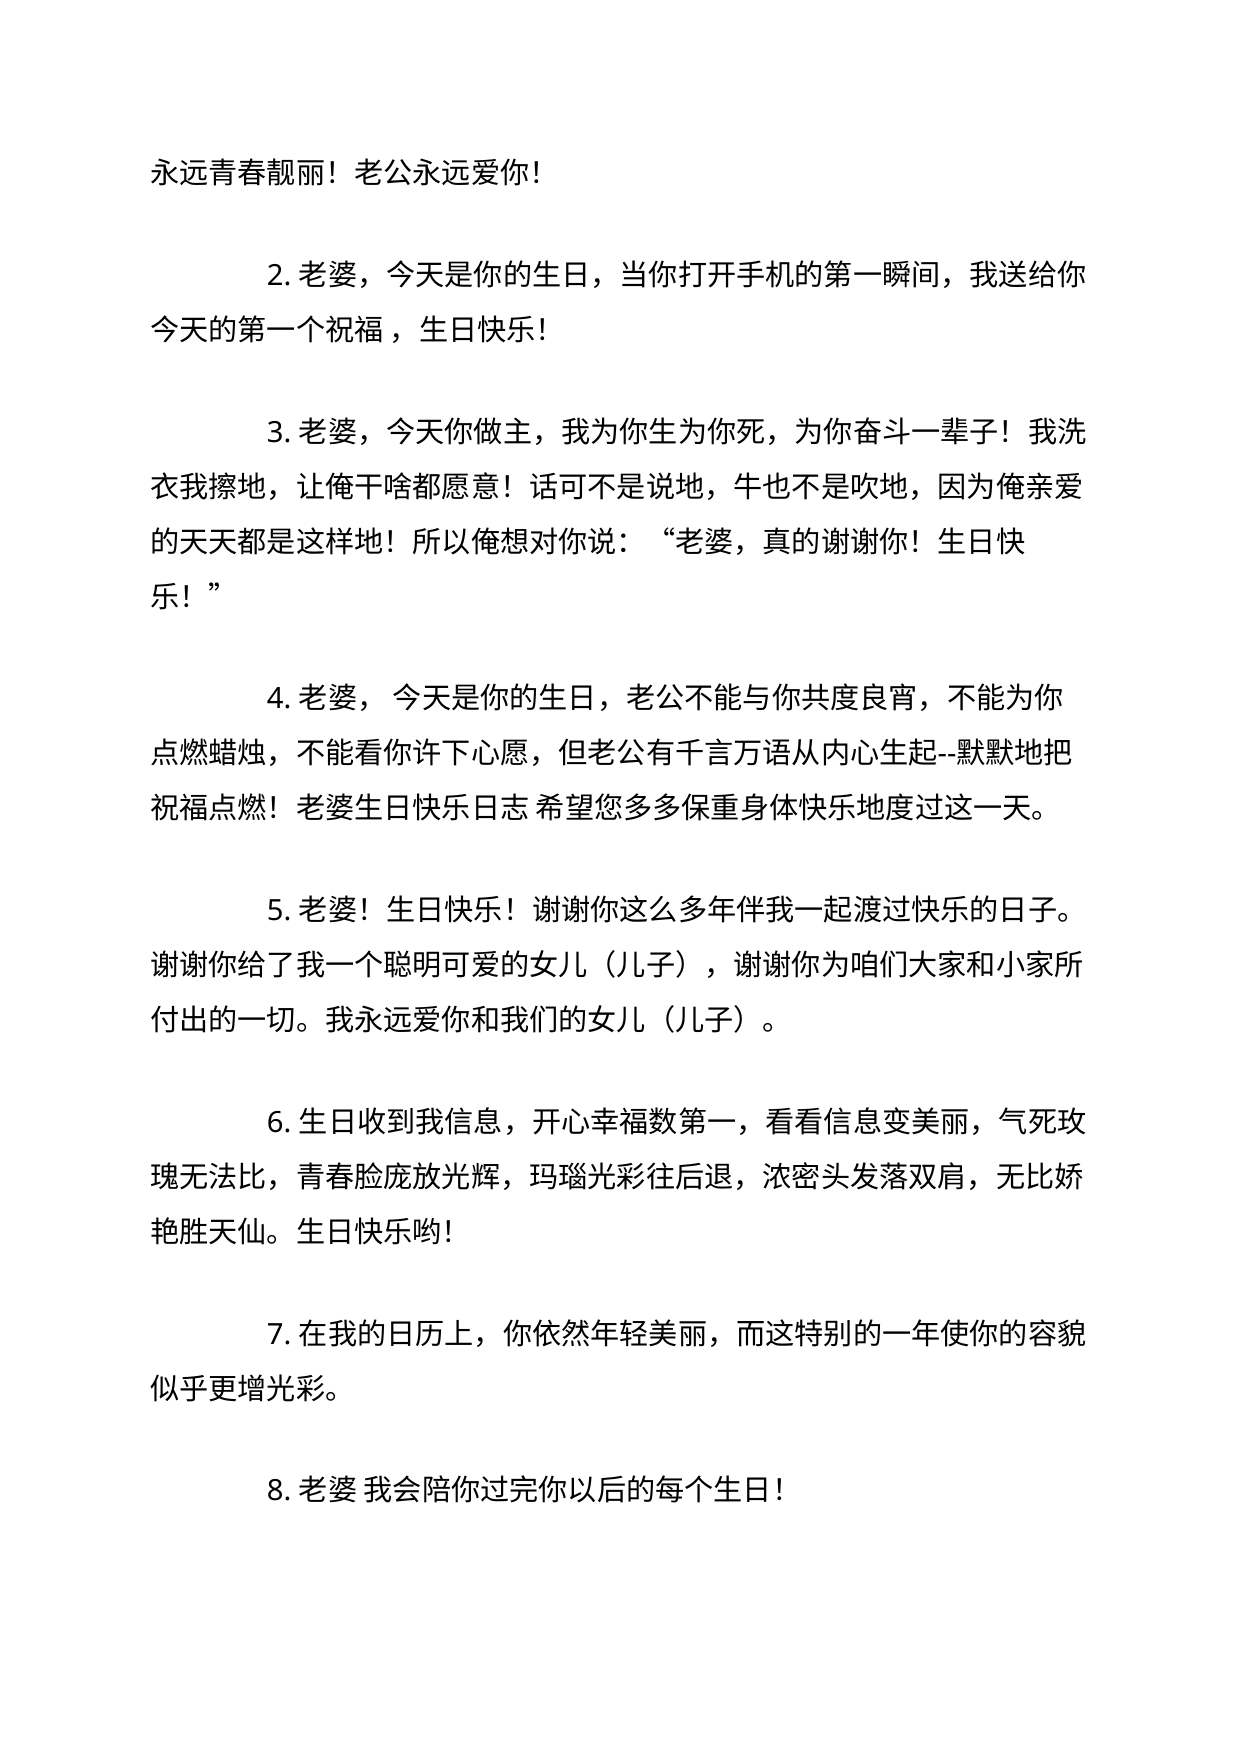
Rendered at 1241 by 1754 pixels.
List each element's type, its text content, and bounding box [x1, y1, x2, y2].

text 4. 老婆， 今天是你的生日，老公不能与你共度良宵，不能为你点燃蜡烛，不能看你许下心愿，但老公有千言万语从内心生起--默默地把祝福点燃！老婆生日快乐日志 希望您多多保重身体快乐地度过这一天。 [150, 675, 1090, 827]
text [150, 150, 1090, 192]
text 2. 老婆，今天是你的生日，当你打开手机的第一瞬间，我送给你今天的第一个祝福 ，生日快乐！ [150, 252, 1090, 349]
text 7. 在我的日历上，你依然年轻美丽，而这特别的一年使你的容貌似乎更增光彩。 [150, 1310, 1090, 1407]
text 6. 生日收到我信息，开心幸福数第一，看看信息变美丽，气死玫瑰无法比，青春脸庞放光辉，玛瑙光彩往后退，浓密头发落双肩，无比娇艳胜天仙。生日快乐哟！ [150, 1098, 1090, 1251]
text 5. 老婆！生日快乐！谢谢你这么多年伴我一起渡过快乐的日子。谢谢你给了我一个聪明可爱的女儿（儿子），谢谢你为咱们大家和小家所付出的一切。我永远爱你和我们的女儿（儿子）。 [150, 887, 1090, 1039]
text 3. 老婆，今天你做主，我为你生为你死，为你奋斗一辈子！我洗衣我擦地，让俺干啥都愿意！话可不是说地，牛也不是吹地，因为俺亲爱的天天都是这样地！所以俺想对你说：“老婆，真的谢谢你！生日快乐！” [150, 408, 1090, 616]
text 8. 老婆 我会陪你过完你以后的每个生日！ [150, 1467, 1090, 1509]
